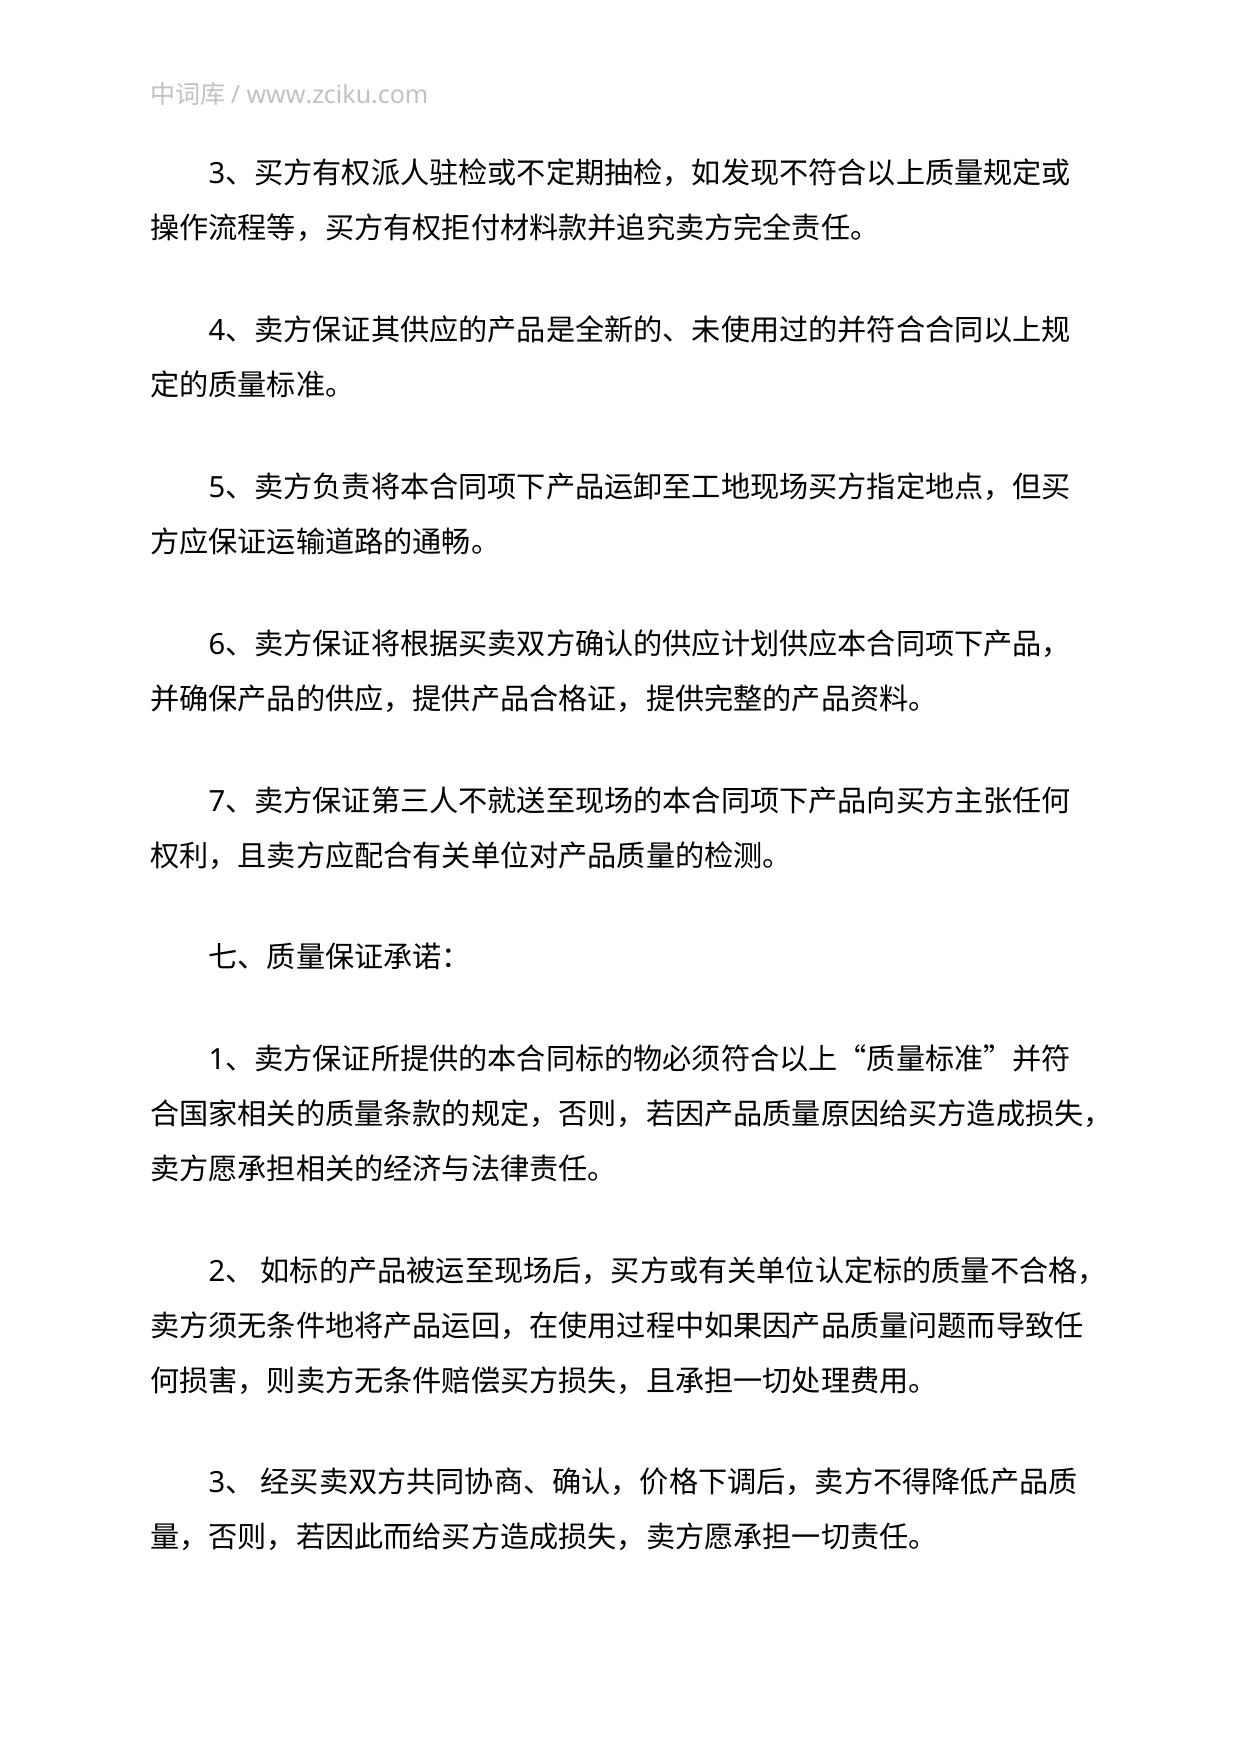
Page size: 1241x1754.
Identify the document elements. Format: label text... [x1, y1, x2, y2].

text 2、 如标的产品被运至现场后，买方或有关单位认定标的质量不合格，卖方须无条件地将产品运回，在使用过程中如果因产品质量问题而导致任何损害，则卖方无条件赔偿买方损失，且承担一切处理费用。 [150, 1247, 1090, 1399]
text 1、卖方保证所提供的本合同标的物必须符合以上“质量标准”并符合国家相关的质量条款的规定，否则，若因产品质量原因给买方造成损失，卖方愿承担相关的经济与法律责任。 [150, 1036, 1090, 1188]
text 5、卖方负责将本合同项下产品运卸至工地现场买方指定地点，但买方应保证运输道路的通畅。 [150, 463, 1090, 561]
text 4、卖方保证其供应的产品是全新的、未使用过的并符合合同以上规定的质量标准。 [150, 307, 1090, 404]
text 6、卖方保证将根据买卖双方确认的供应计划供应本合同项下产品，并确保产品的供应，提供产品合格证，提供完整的产品资料。 [150, 620, 1090, 718]
text 3、 经买卖双方共同协商、确认，价格下调后，卖方不得降低产品质量，否则，若因此而给买方造成损失，卖方愿承担一切责任。 [150, 1459, 1090, 1556]
text 七、质量保证承诺： [150, 934, 1090, 976]
text 7、卖方保证第三人不就送至现场的本合同项下产品向买方主张任何权利，且卖方应配合有关单位对产品质量的检测。 [150, 777, 1090, 874]
text 3、买方有权派人驻检或不定期抽检，如发现不符合以上质量规定或操作流程等，买方有权拒付材料款并追究卖方完全责任。 [150, 150, 1090, 247]
